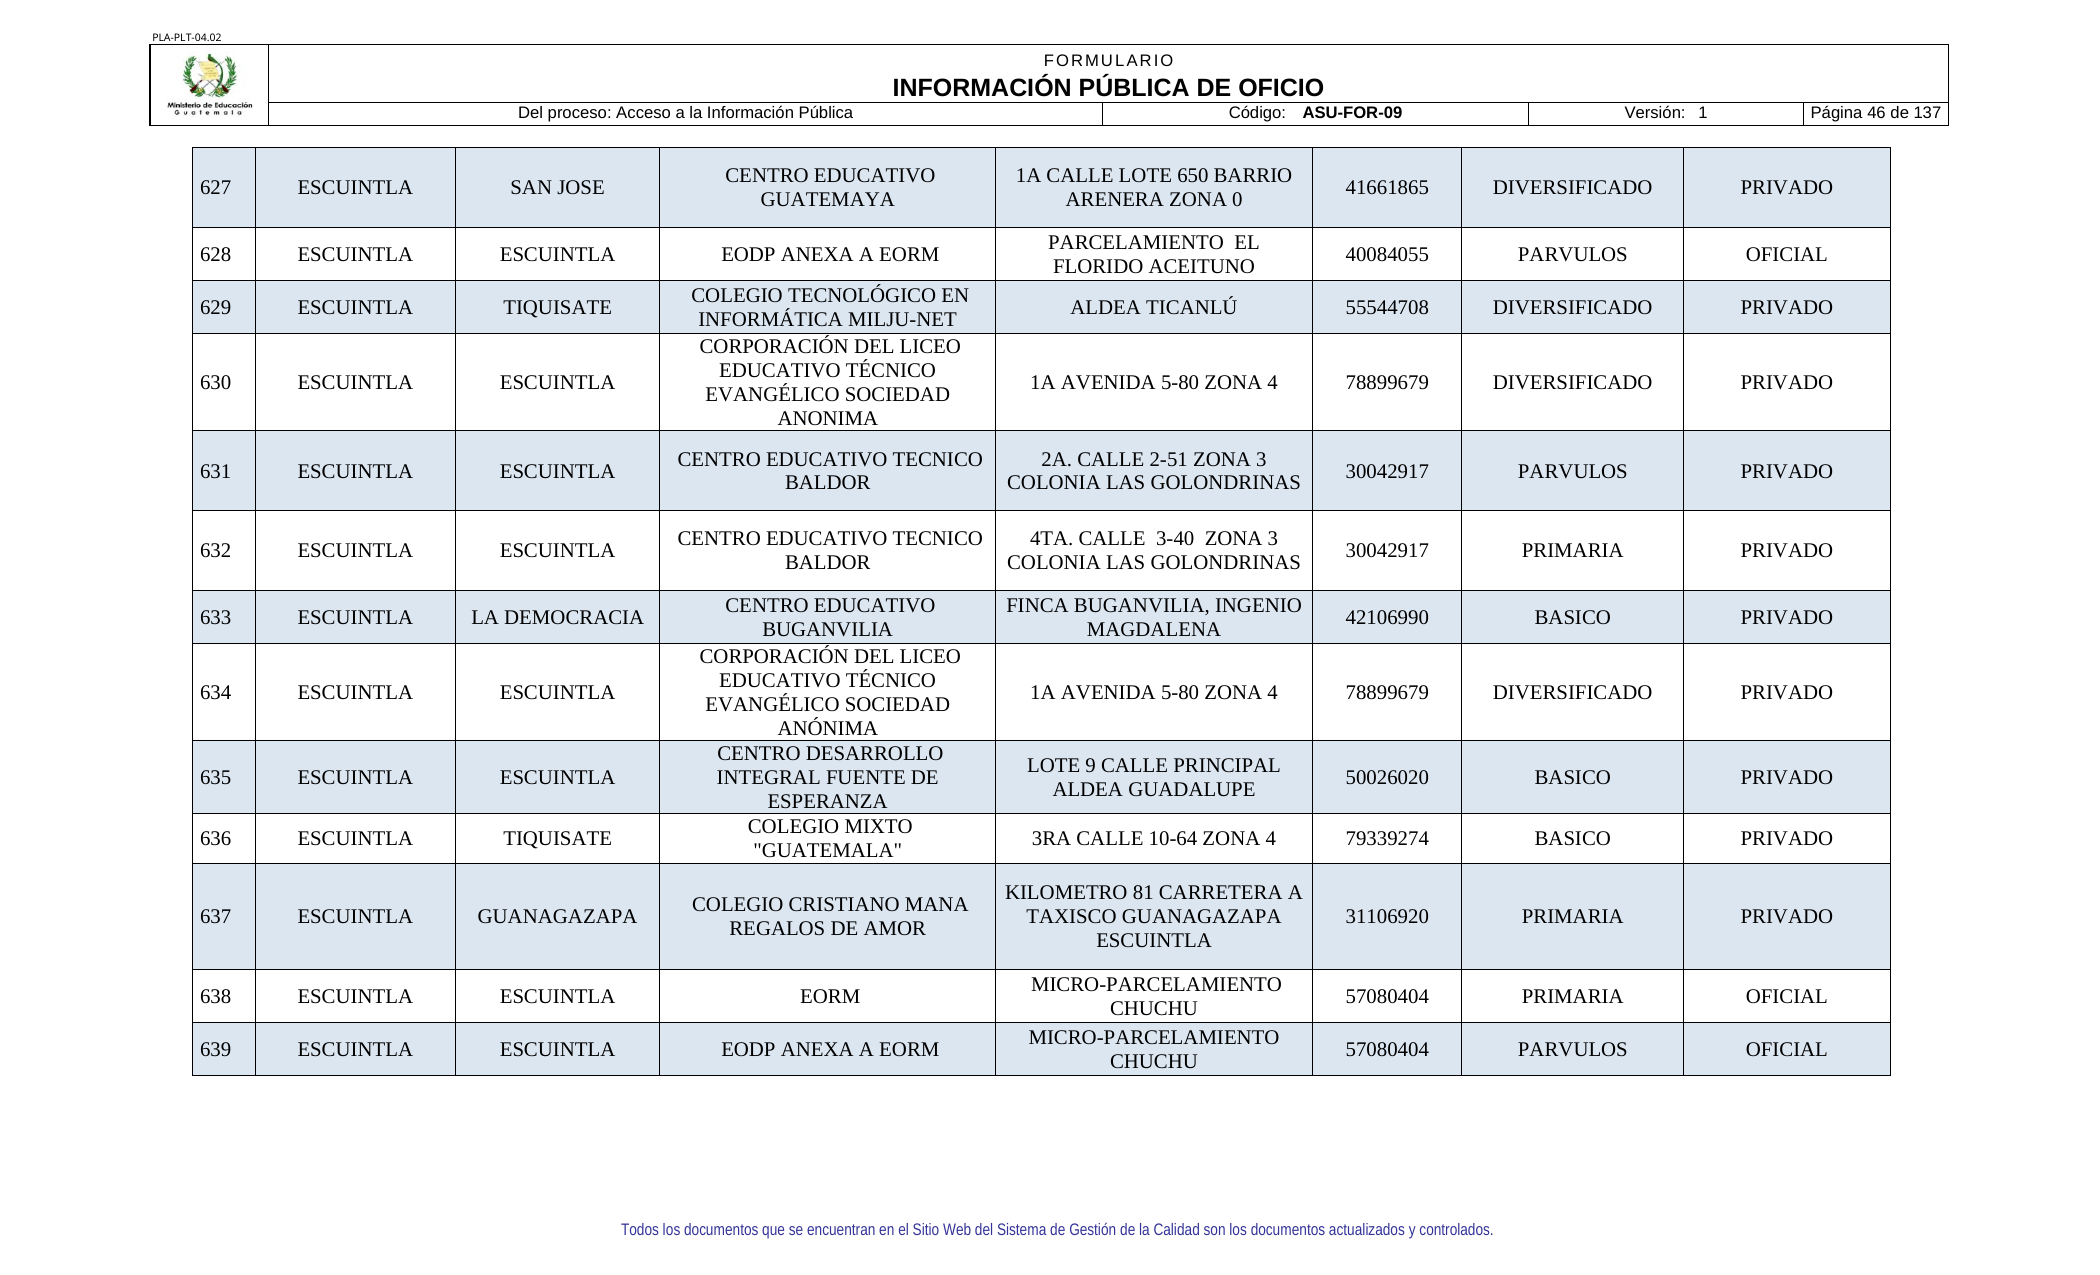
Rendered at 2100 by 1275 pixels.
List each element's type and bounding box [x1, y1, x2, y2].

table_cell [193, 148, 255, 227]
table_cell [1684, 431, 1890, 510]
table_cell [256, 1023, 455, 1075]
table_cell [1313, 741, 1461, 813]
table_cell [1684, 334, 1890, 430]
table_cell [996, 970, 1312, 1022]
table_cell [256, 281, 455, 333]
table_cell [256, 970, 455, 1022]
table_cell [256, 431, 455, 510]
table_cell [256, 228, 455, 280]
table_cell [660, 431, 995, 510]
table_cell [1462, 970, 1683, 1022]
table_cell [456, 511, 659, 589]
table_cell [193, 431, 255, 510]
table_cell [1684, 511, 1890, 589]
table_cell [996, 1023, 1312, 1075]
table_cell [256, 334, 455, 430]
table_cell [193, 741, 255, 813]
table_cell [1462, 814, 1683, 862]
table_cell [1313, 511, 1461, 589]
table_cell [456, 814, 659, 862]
picture [166, 51, 253, 117]
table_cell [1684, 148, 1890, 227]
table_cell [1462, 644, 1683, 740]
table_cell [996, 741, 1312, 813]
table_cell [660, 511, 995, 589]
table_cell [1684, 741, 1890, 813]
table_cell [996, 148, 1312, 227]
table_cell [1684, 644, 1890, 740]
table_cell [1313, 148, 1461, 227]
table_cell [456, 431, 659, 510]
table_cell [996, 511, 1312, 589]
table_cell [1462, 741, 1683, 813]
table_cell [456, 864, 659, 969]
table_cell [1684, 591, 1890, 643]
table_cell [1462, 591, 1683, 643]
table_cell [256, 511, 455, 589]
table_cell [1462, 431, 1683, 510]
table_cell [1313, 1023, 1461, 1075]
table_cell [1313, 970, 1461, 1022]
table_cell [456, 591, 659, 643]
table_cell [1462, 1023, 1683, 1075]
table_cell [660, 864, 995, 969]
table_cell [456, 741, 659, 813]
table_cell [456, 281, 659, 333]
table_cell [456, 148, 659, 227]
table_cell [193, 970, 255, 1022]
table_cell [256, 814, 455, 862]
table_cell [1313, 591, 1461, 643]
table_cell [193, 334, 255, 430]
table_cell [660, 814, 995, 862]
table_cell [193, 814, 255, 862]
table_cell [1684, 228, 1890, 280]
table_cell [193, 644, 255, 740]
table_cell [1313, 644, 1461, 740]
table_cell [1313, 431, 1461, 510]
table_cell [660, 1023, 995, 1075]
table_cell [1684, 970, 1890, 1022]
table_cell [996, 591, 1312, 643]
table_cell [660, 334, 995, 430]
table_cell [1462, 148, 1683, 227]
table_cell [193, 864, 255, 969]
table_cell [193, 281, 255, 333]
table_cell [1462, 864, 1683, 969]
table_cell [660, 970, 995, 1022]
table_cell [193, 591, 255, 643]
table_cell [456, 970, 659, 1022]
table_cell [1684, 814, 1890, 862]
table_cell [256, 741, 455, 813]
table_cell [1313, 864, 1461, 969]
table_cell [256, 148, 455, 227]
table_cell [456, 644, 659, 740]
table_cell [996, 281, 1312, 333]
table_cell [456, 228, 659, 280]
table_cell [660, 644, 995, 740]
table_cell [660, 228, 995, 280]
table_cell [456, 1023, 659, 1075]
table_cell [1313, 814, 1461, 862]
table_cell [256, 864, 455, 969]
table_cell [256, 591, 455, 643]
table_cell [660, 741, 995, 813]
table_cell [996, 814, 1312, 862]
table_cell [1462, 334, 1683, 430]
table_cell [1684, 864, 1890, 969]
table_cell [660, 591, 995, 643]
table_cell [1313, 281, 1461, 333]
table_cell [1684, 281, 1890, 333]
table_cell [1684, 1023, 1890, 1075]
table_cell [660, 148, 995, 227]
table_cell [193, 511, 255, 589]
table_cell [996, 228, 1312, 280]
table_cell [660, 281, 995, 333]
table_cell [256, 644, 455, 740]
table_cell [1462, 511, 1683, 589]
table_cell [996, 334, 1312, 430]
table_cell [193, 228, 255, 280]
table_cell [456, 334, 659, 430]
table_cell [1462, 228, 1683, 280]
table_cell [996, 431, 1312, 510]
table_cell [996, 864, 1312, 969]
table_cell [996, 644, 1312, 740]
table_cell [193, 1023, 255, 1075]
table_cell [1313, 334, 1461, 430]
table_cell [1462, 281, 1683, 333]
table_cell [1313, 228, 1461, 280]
